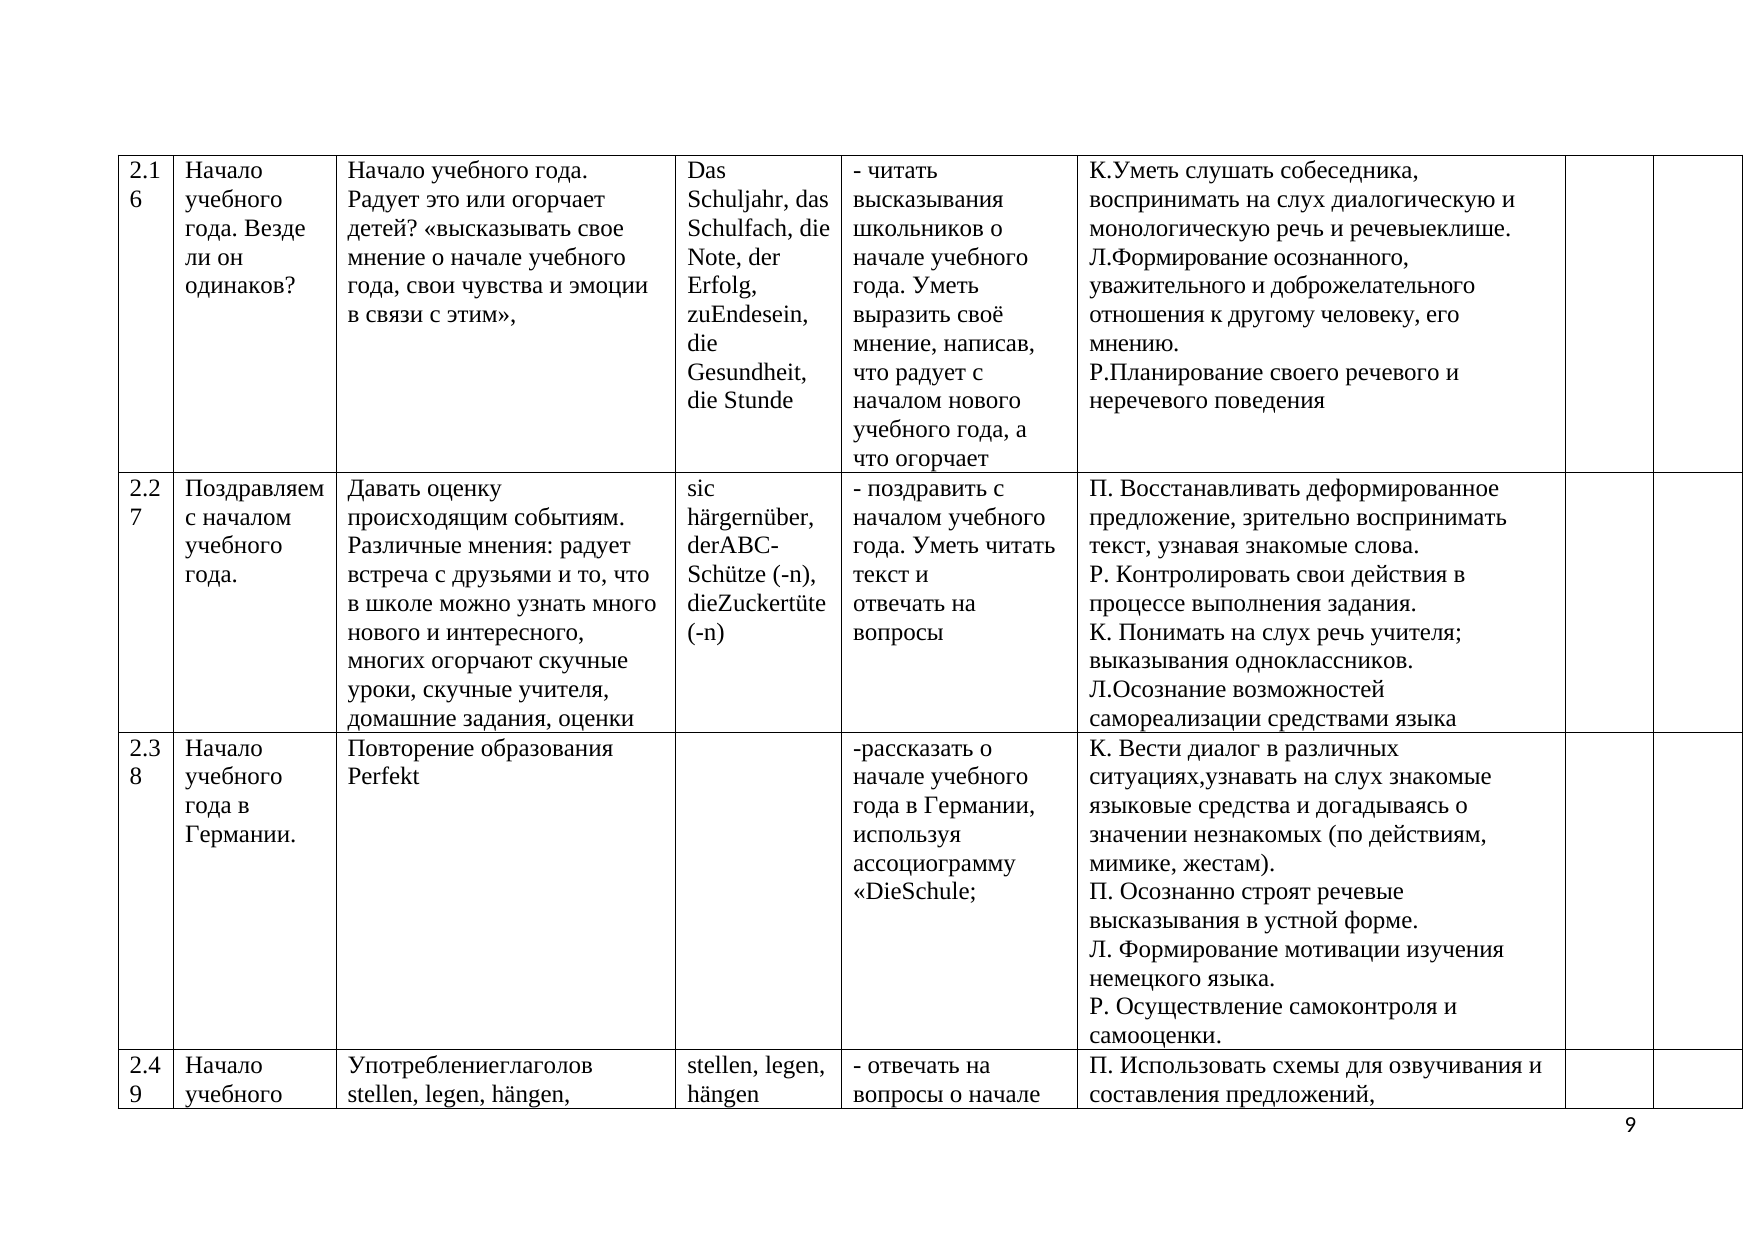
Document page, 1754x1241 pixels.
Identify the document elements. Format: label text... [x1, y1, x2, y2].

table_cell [842, 1050, 1077, 1107]
table_cell sichärgernüber, derABC-Schütze (-n), dieZuckertüte (-n) [676, 473, 841, 732]
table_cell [174, 1050, 336, 1107]
table_cell 2.1 6 [119, 156, 173, 472]
table_cell [1566, 733, 1653, 1049]
table_cell Das Schuljahr, das Schulfach, die Note, der Erfolg, zuEndesein, die Gesundheit, die Stunde [676, 156, 841, 472]
table_cell К. Вести диалог в различных ситуациях,узнавать на слух знакомые языковые средства и догадываясь о значении незнакомых (по действиям, мимике, жестам). П. Осознанно строят речевые высказывания в устной форме. Л. Формирование мотивации изучения немецкого языка. Р. Осуществление самоконтроля и самооценки. [1078, 733, 1565, 1049]
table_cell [676, 1050, 841, 1107]
table_cell 2.3 8 [119, 733, 173, 1049]
table_cell Начало учебного года в Германии. [174, 733, 336, 1049]
table_cell [1566, 156, 1653, 472]
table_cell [337, 1050, 675, 1107]
table_cell -рассказать о начале учебного года в Германии, используя ассоциограмму «DieSchule; [842, 733, 1077, 1049]
table_cell [1566, 473, 1653, 732]
table_cell 2.4 9 [119, 1050, 173, 1107]
table_cell [1566, 1050, 1653, 1107]
table_cell [676, 733, 841, 1049]
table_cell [1078, 1050, 1565, 1107]
table_cell [1654, 156, 1742, 472]
table_cell 2.2 7 [119, 473, 173, 732]
table_cell Начало учебного года. Радует это или огорчает детей? «высказывать свое мнение о начале учебного года, свои чувства и эмоции в связи с этим», [337, 156, 675, 472]
table_cell К.Уметь слушать собеседника, воспринимать на слух диалогическую и монологическую речь и речевыеклише. Л.Формирование осознанного, уважительного и доброжелательного отношения к другому человеку, его мнению. Р.Планирование своего речевого и неречевого поведения [1078, 156, 1565, 472]
table_cell Поздравляем с началом учебного года. [174, 473, 336, 732]
table_cell Повторение образования Perfekt [337, 733, 675, 1049]
table_cell - читать высказывания школьников о начале учебного года. Уметь выразить своё мнение, написав, что радует с началом нового учебного года, а что огорчает [842, 156, 1077, 472]
table_cell П. Восстанавливать деформированное предложение, зрительно воспринимать текст, узнавая знакомые слова. Р. Контролировать свои действия в процессе выполнения задания. К. Понимать на слух речь учителя; выказывания одноклассников. Л.Осознание возможностей самореализации средствами языка [1078, 473, 1565, 732]
table_cell [1654, 733, 1742, 1049]
table_cell Давать оценку происходящим событиям. Различные мнения: радует встреча с друзьями и то, что в школе можно узнать много нового и интересного, многих огорчают скучные уроки, скучные учителя, домашние задания, оценки [337, 473, 675, 732]
table_cell - поздравить с началом учебного года. Уметь читать текст и отвечать на вопросы [842, 473, 1077, 732]
table_cell [1654, 473, 1742, 732]
table_cell Начало учебного года. Везде ли он одинаков? [174, 156, 336, 472]
table_cell [1654, 1050, 1742, 1107]
